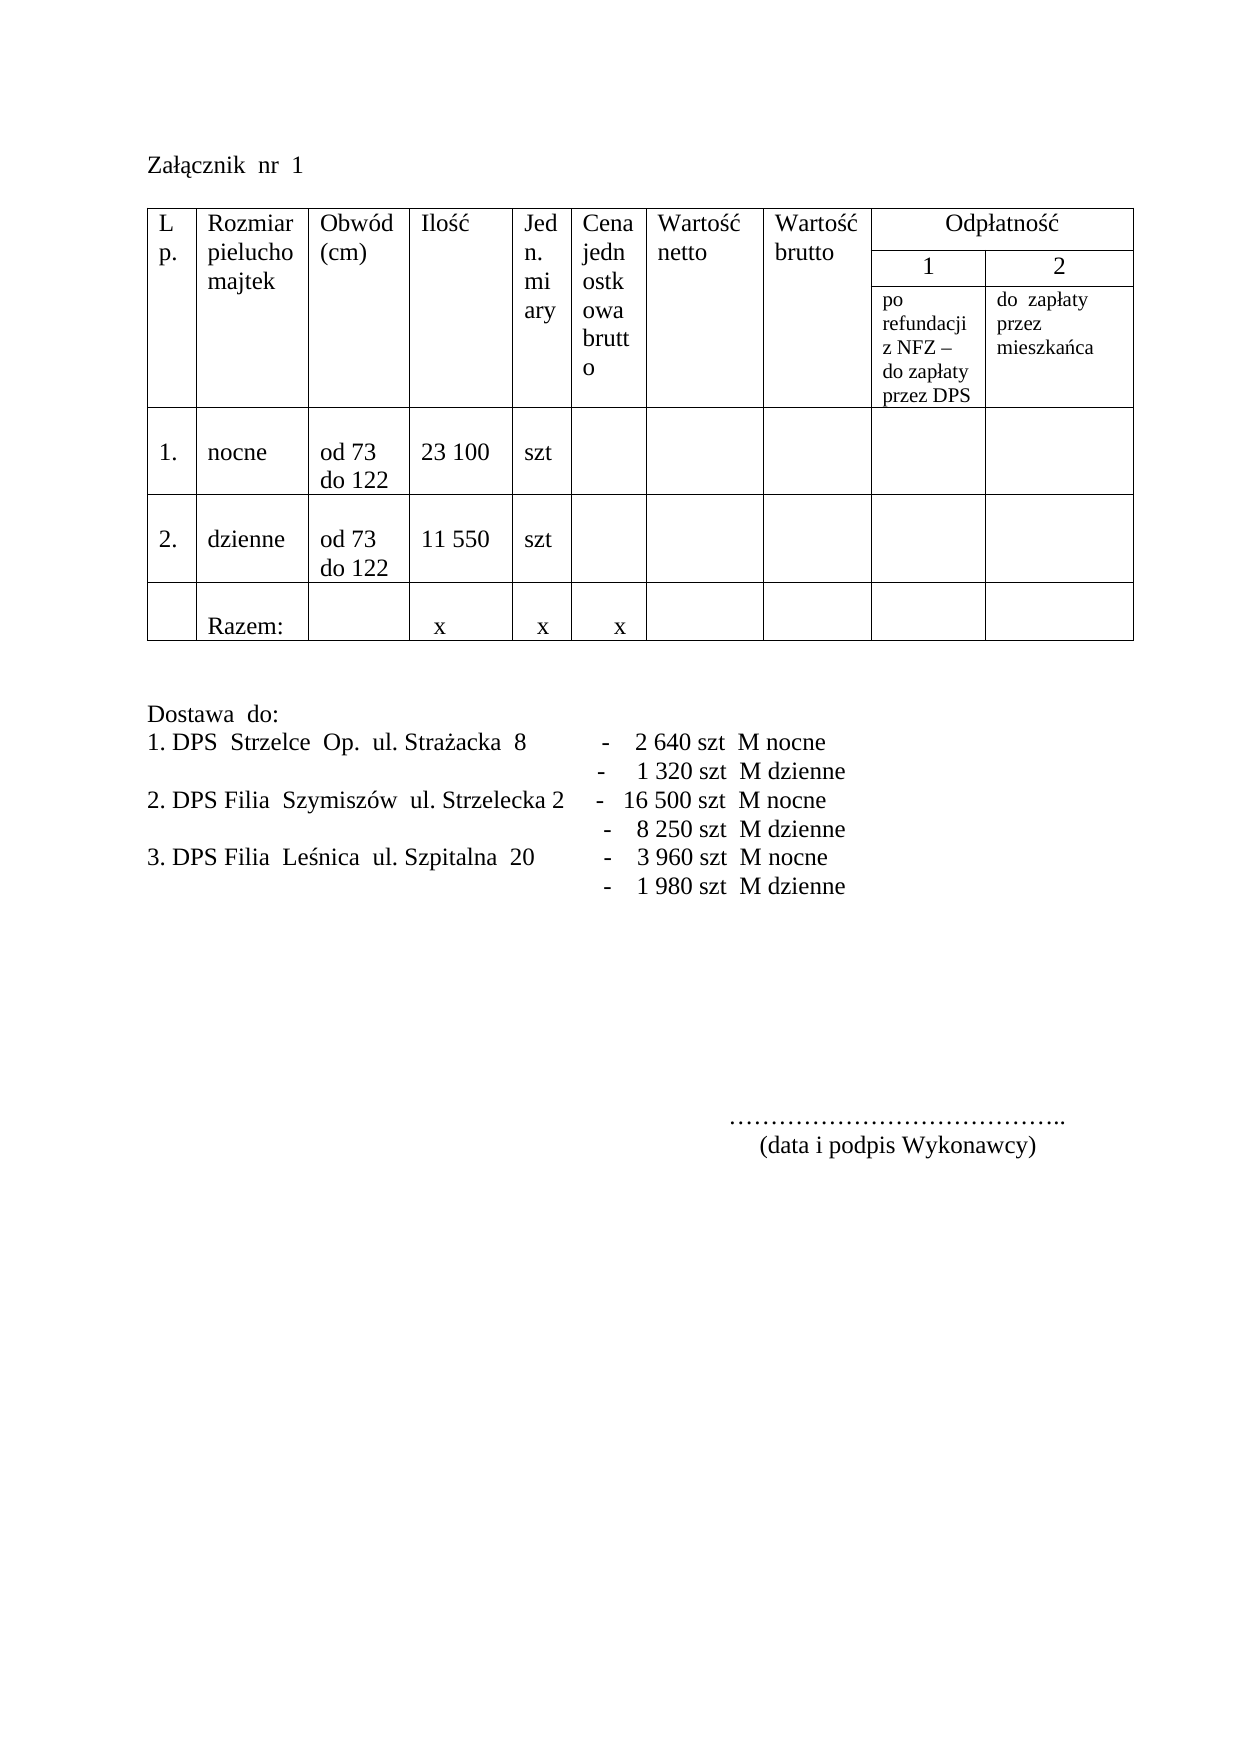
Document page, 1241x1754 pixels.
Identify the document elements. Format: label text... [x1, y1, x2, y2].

table_cell [647, 408, 763, 494]
table_cell [572, 495, 646, 582]
text - 8 250 szt M dzienne [147, 814, 1093, 842]
table_header Wartość brutto [764, 209, 871, 407]
table_cell 2. [148, 495, 196, 582]
table_cell 23 100 [410, 408, 512, 494]
table_cell x [513, 583, 571, 640]
table_cell dzienne [197, 495, 308, 582]
table_cell [764, 583, 871, 640]
table_cell [872, 495, 985, 582]
table_cell od 73 do 122 [309, 408, 409, 494]
table_cell szt [513, 408, 571, 494]
table_header Lp. [148, 209, 196, 407]
table_cell [986, 495, 1133, 582]
table_cell [572, 408, 646, 494]
table_cell [872, 583, 985, 640]
table_cell [309, 583, 409, 640]
table_header Ilość [410, 209, 512, 407]
table_cell 2 [986, 251, 1133, 286]
table_cell od 73 do 122 [309, 495, 409, 582]
table_cell 1. [148, 408, 196, 494]
table_header Wartość netto [647, 209, 763, 407]
text (data i podpis Wykonawcy) [147, 1130, 1093, 1159]
text 1. DPS Strzelce Op. ul. Strażacka 8 - 2 640 szt M nocne [147, 727, 1093, 756]
table_header Jedn. miary [513, 209, 571, 407]
text - 1 320 szt M dzienne [147, 756, 1093, 785]
table_cell [986, 583, 1133, 640]
text - 1 980 szt M dzienne [147, 871, 1093, 900]
text ………………………………….. [147, 1101, 1093, 1130]
table_cell [764, 495, 871, 582]
table_cell [647, 495, 763, 582]
table_cell po refundacji z NFZ – do zapłaty przez DPS [872, 287, 985, 407]
table_header Odpłatność [872, 209, 1133, 250]
table_cell do zapłaty przez mieszkańca [986, 287, 1133, 407]
table_cell nocne [197, 408, 308, 494]
table_cell 11 550 [410, 495, 512, 582]
table_header Obwód (cm) [309, 209, 409, 407]
table_cell 1 [872, 251, 985, 286]
table_cell [986, 408, 1133, 494]
table_cell Razem: [197, 583, 308, 640]
table_header Cena jednostkowa brutto [572, 209, 646, 407]
text Załącznik nr 1 [147, 150, 1093, 179]
table_cell [647, 583, 763, 640]
table_cell [764, 408, 871, 494]
table_cell [872, 408, 985, 494]
table_cell x [572, 583, 646, 640]
text 2. DPS Filia Szymiszów ul. Strzelecka 2 - 16 500 szt M nocne [147, 785, 1093, 814]
table_cell x [410, 583, 512, 640]
table_cell szt [513, 495, 571, 582]
text Dostawa do: [147, 699, 1093, 727]
table_header Rozmiar pieluchomajtek [197, 209, 308, 407]
table_cell [148, 583, 196, 640]
text 3. DPS Filia Leśnica ul. Szpitalna 20 - 3 960 szt M nocne [147, 842, 1093, 871]
